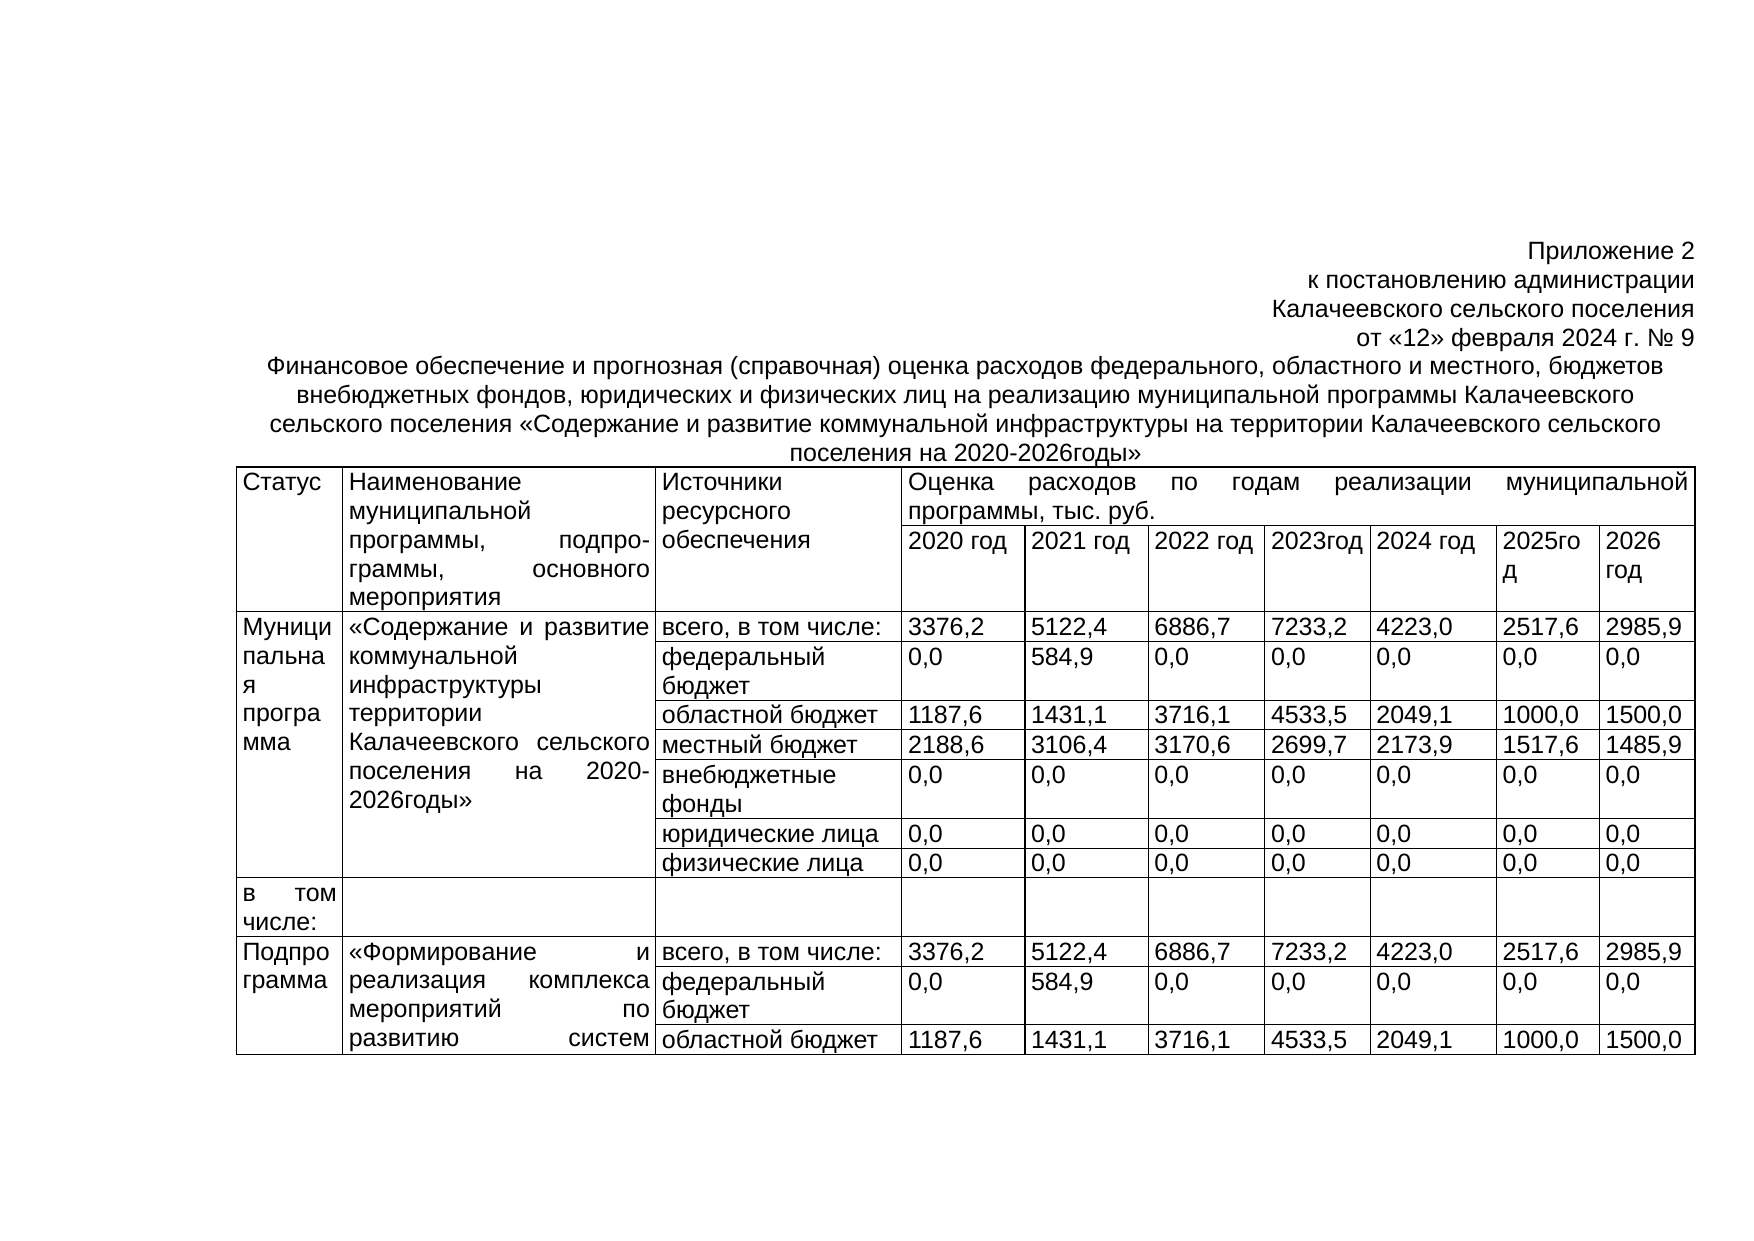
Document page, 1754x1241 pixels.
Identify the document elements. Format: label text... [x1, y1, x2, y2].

table_cell 5122,4 [1026, 937, 1148, 966]
table_cell 0,0 [1265, 760, 1370, 818]
table_cell 2985,9 [1600, 937, 1694, 966]
table_cell Подпрограмма [237, 937, 342, 1054]
table_cell 0,0 [1026, 819, 1148, 847]
table_cell 2020 год [902, 526, 1024, 611]
table_cell 0,0 [1600, 819, 1694, 847]
table_header Статус [237, 468, 342, 611]
table_cell 0,0 [1026, 760, 1148, 818]
table_cell областной бюджет [656, 701, 901, 729]
table_cell 1500,0 [1600, 701, 1694, 729]
table_cell «Содержание и развитие коммунальной инфраструктуры территории Калачеевского сельского поселения на 2020-2026годы» [343, 612, 655, 877]
table_cell юридические лица [656, 819, 901, 847]
table_cell 2025год [1497, 526, 1599, 611]
table_cell 0,0 [1371, 967, 1496, 1024]
text Приложение 2 [1181, 236, 1695, 265]
table_cell 0,0 [1600, 760, 1694, 818]
table_cell 3170,6 [1149, 730, 1264, 759]
table_cell в том числе: [237, 878, 342, 936]
table_cell «Формирование и реализация комплекса мероприятий по развитию систем коммунальной инфраструктуры, направленных на повышение уровня благоустройства территории Калачеевского сельского поселения для обеспечения благоприятных условий проживания населения» [343, 937, 655, 1054]
table_cell 2699,7 [1265, 730, 1370, 759]
table_cell 0,0 [1600, 849, 1694, 877]
table_cell Муниципальная программа [237, 612, 342, 877]
table_cell 1485,9 [1600, 730, 1694, 759]
table_cell 0,0 [1371, 642, 1496, 699]
table_header Оценка расходов по годам реализации муниципальной программы, тыс. руб. [902, 468, 1694, 525]
table_cell [656, 878, 901, 936]
table_cell федеральный бюджет [656, 642, 901, 699]
table_cell 0,0 [1265, 642, 1370, 699]
table_cell 1187,6 [902, 701, 1024, 729]
table_cell 0,0 [1371, 760, 1496, 818]
table_cell 0,0 [1265, 849, 1370, 877]
table_cell всего, в том числе: [656, 612, 901, 641]
text к постановлению администрации [1152, 265, 1695, 294]
table_cell 0,0 [1265, 819, 1370, 847]
table_cell 0,0 [1371, 849, 1496, 877]
table_cell 584,9 [1026, 642, 1148, 699]
table_cell 1431,1 [1026, 701, 1148, 729]
table_cell 2188,6 [902, 730, 1024, 759]
table_cell областной бюджет [656, 1025, 901, 1054]
table_cell 0,0 [902, 819, 1024, 847]
table_cell 0,0 [1265, 967, 1370, 1024]
table_cell 2022 год [1149, 526, 1264, 611]
table_cell 0,0 [1497, 760, 1599, 818]
table_cell 2021 год [1026, 526, 1148, 611]
table_cell 1500,0 [1600, 1025, 1694, 1054]
table_cell 0,0 [1497, 967, 1599, 1024]
table_cell [902, 878, 1024, 936]
table_cell 0,0 [902, 642, 1024, 699]
table_cell 0,0 [1600, 642, 1694, 699]
table_cell 2026 год [1600, 526, 1694, 611]
table_cell 0,0 [902, 967, 1024, 1024]
table_cell 1431,1 [1026, 1025, 1148, 1054]
table_cell 2049,1 [1371, 1025, 1496, 1054]
table_header Источники ресурсного обеспечения [656, 468, 901, 611]
table_cell 0,0 [1026, 849, 1148, 877]
table_cell 4223,0 [1371, 612, 1496, 641]
table_cell 0,0 [1600, 967, 1694, 1024]
table_cell 0,0 [1371, 819, 1496, 847]
table_cell физические лица [656, 849, 901, 877]
table_cell 2517,6 [1497, 612, 1599, 641]
table_cell 0,0 [902, 760, 1024, 818]
table_cell [1600, 878, 1694, 936]
table_cell [1265, 878, 1370, 936]
text Финансовое обеспечение и прогнозная (справочная) оценка расходов федерального, областного и местного, бюджетов внебюджетных фондов, юридических и физических лиц на реализацию муниципальной программы Калачеевского сельского поселения «Содержание и развитие коммунальной инфраструктуры на территории Калачеевского сельского поселения на 2020-2026годы» [236, 351, 1695, 466]
table_cell местный бюджет [656, 730, 901, 759]
table_cell 3106,4 [1026, 730, 1148, 759]
table_cell 2173,9 [1371, 730, 1496, 759]
table_cell 5122,4 [1026, 612, 1148, 641]
table_cell 6886,7 [1149, 937, 1264, 966]
table_cell 4223,0 [1371, 937, 1496, 966]
table_cell 1000,0 [1497, 1025, 1599, 1054]
table_cell [1149, 878, 1264, 936]
table_cell [1497, 878, 1599, 936]
table_cell федеральный бюджет [656, 967, 901, 1024]
table_cell 0,0 [1149, 642, 1264, 699]
text от «12» февраля 2024 г. № 9 [236, 323, 1695, 351]
table_cell 3716,1 [1149, 1025, 1264, 1054]
table_cell 2049,1 [1371, 701, 1496, 729]
text Калачеевского сельского поселения [1152, 294, 1695, 323]
table_cell 6886,7 [1149, 612, 1264, 641]
table_cell 2023год [1265, 526, 1370, 611]
table_cell 584,9 [1026, 967, 1148, 1024]
table_cell [1371, 878, 1496, 936]
table_cell 0,0 [1149, 760, 1264, 818]
table_cell 1187,6 [902, 1025, 1024, 1054]
table_cell 7233,2 [1265, 937, 1370, 966]
table_cell 3716,1 [1149, 701, 1264, 729]
table_header Наименование муниципальной программы, подпрограммы, основного мероприятия [343, 468, 655, 611]
table_cell [343, 878, 655, 936]
table_cell 0,0 [1497, 819, 1599, 847]
table_cell 0,0 [902, 849, 1024, 877]
table_cell всего, в том числе: [656, 937, 901, 966]
table_cell 3376,2 [902, 937, 1024, 966]
table_cell 0,0 [1149, 819, 1264, 847]
table_cell 0,0 [1497, 642, 1599, 699]
table_cell 3376,2 [902, 612, 1024, 641]
table_cell 2985,9 [1600, 612, 1694, 641]
table_cell 4533,5 [1265, 701, 1370, 729]
table_cell 0,0 [1149, 849, 1264, 877]
table_cell 2517,6 [1497, 937, 1599, 966]
table_cell 2024 год [1371, 526, 1496, 611]
table_cell 1517,6 [1497, 730, 1599, 759]
table_cell 1000,0 [1497, 701, 1599, 729]
table_cell 0,0 [1149, 967, 1264, 1024]
table_cell 4533,5 [1265, 1025, 1370, 1054]
table_cell внебюджетные фонды [656, 760, 901, 818]
table_cell [1026, 878, 1148, 936]
table_cell 0,0 [1497, 849, 1599, 877]
table_cell 7233,2 [1265, 612, 1370, 641]
